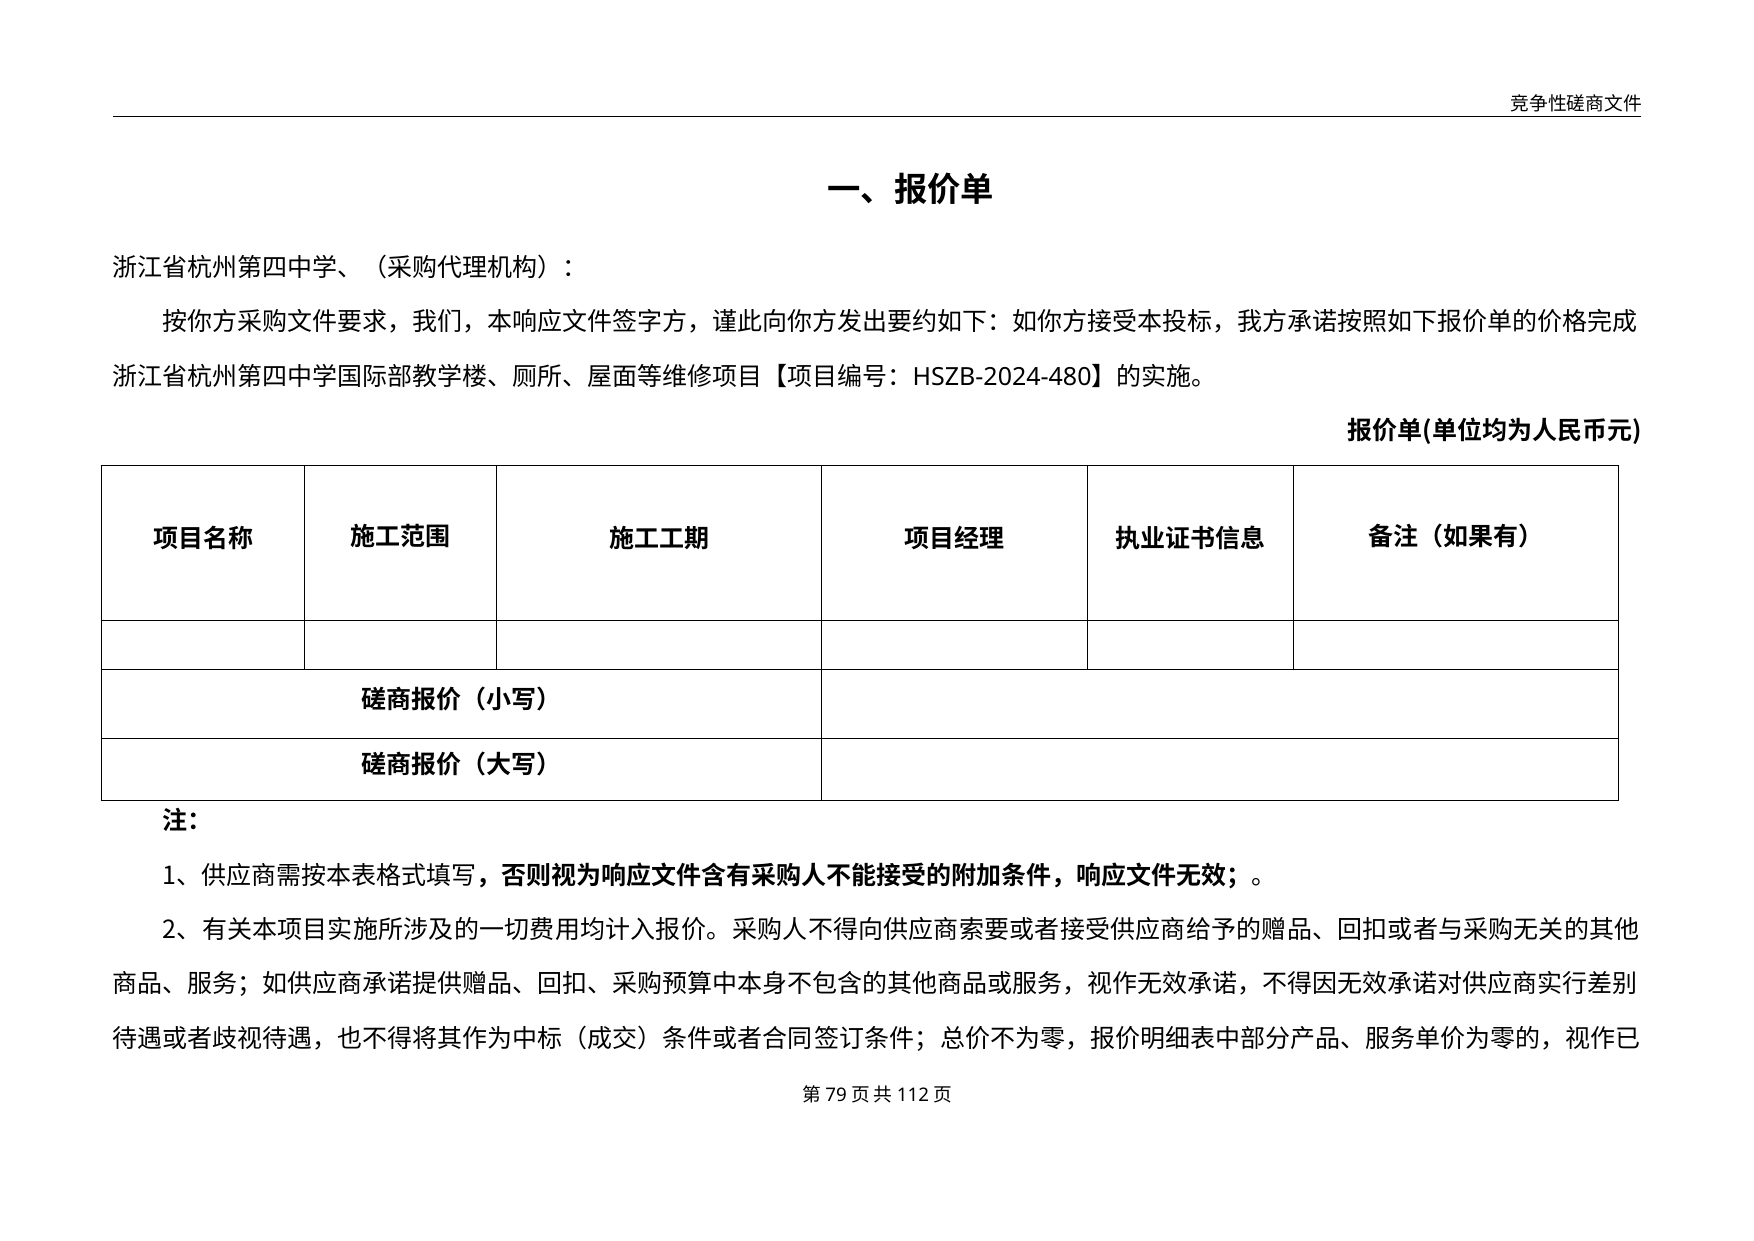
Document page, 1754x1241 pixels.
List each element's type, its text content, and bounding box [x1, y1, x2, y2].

table_cell 磋商报价（大写） [102, 739, 821, 800]
table_cell [1088, 621, 1293, 669]
text 1、供应商需按本表格式填写，否则视为响应文件含有采购人不能接受的附加条件，响应文件无效；。 [112, 855, 1641, 891]
text 一、报价单 [112, 162, 1641, 211]
table_header 施工工期 [497, 466, 821, 619]
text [112, 909, 1641, 1054]
table_cell [305, 621, 496, 669]
table_cell [822, 670, 1618, 738]
table_cell 磋商报价（小写） [102, 670, 821, 738]
table_header 执业证书信息 [1088, 466, 1293, 619]
table_header 备注（如果有） [1294, 466, 1618, 619]
table_cell [102, 621, 304, 669]
table_cell [822, 739, 1618, 800]
table_cell [1294, 621, 1618, 669]
table_header 施工范围 [305, 466, 496, 619]
table_header 项目经理 [822, 466, 1087, 619]
table_cell [497, 621, 821, 669]
text 按你方采购文件要求，我们，本响应文件签字方，谨此向你方发出要约如下：如你方接受本投标，我方承诺按照如下报价单的价格完成浙江省杭州第四中学国际部教学楼、厕所、屋面等维修项目【项目编号：HSZB-2024-480】的实施。 [112, 302, 1641, 392]
text 注： [162, 801, 1641, 837]
table_header 项目名称 [102, 466, 304, 619]
table_cell [822, 621, 1087, 669]
text 报价单(单位均为人民币元) [112, 410, 1641, 447]
text 浙江省杭州第四中学、（采购代理机构）： [112, 247, 1641, 283]
